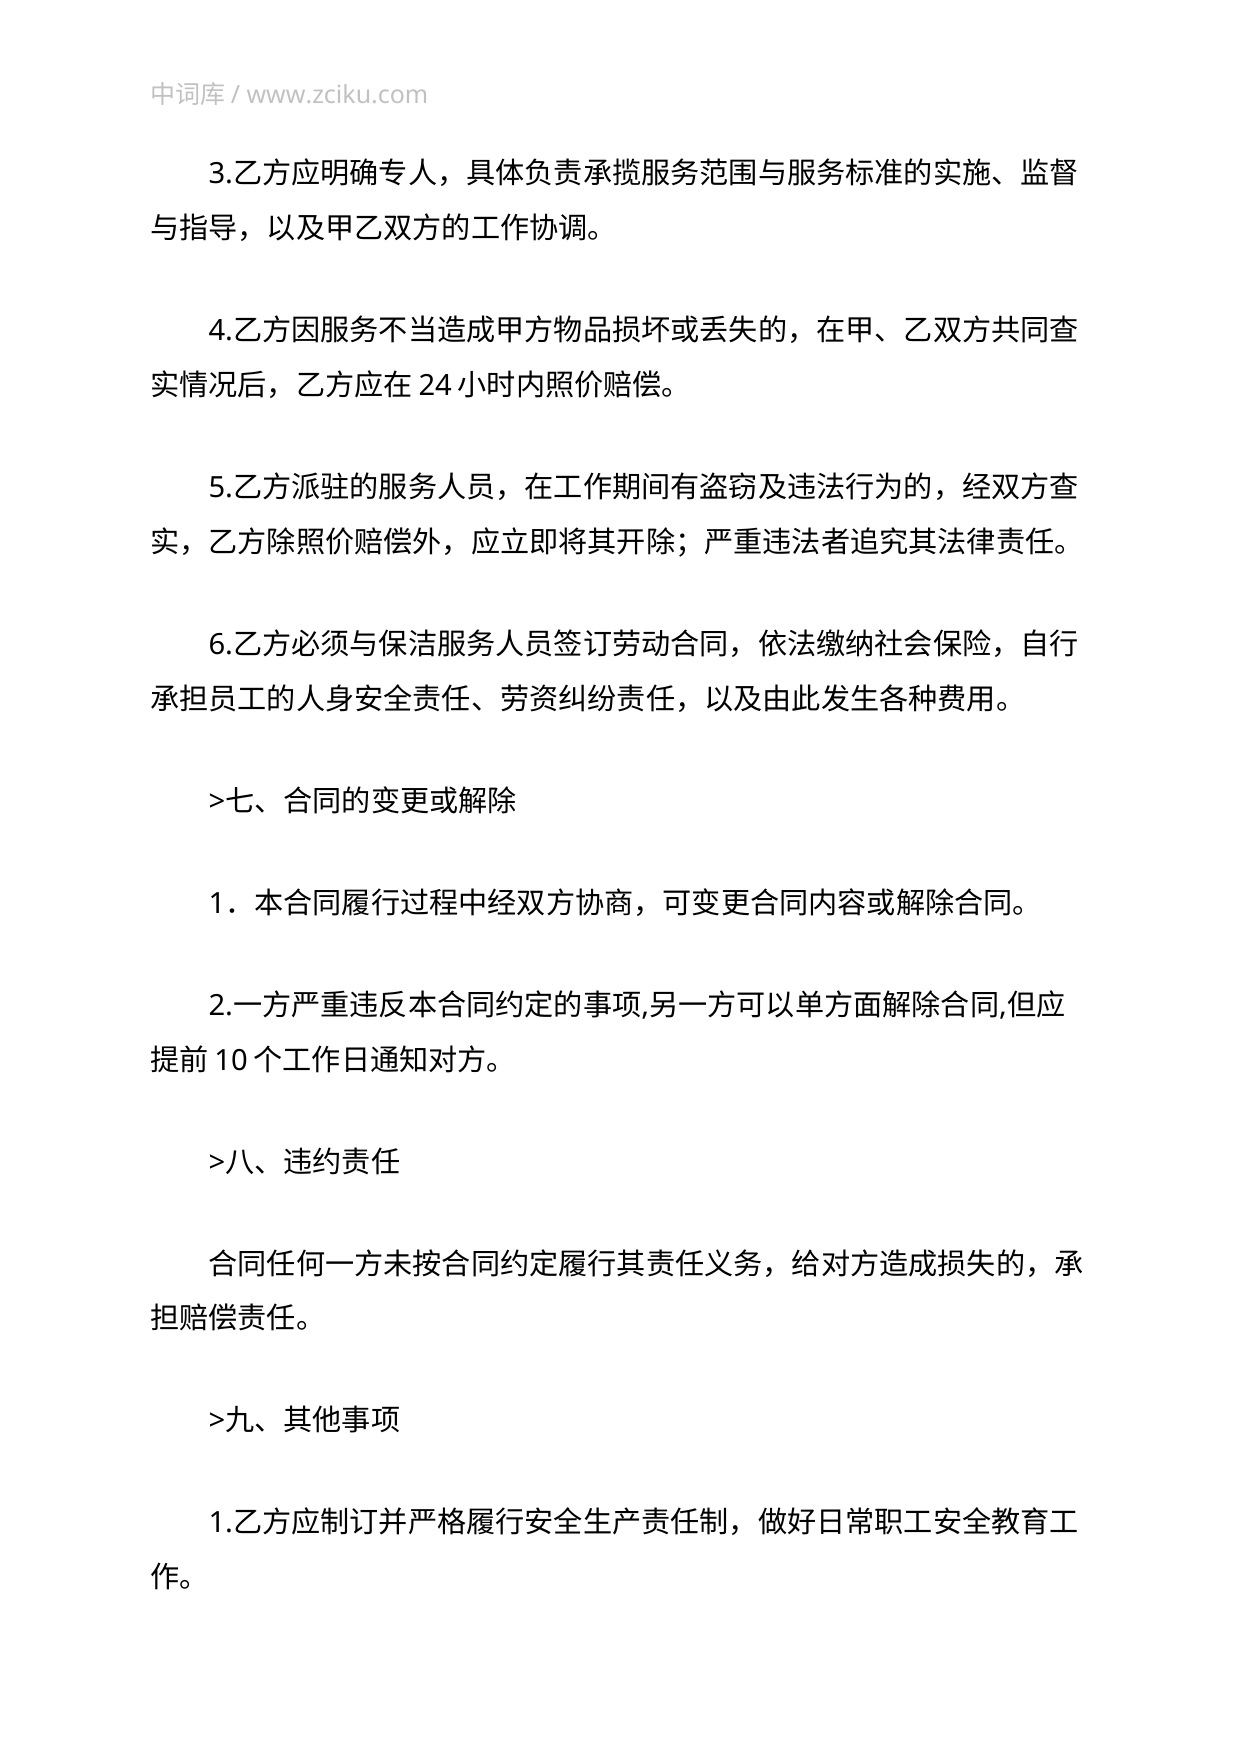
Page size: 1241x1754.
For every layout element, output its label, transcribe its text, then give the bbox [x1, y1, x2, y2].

text 5.乙方派驻的服务人员，在工作期间有盗窃及违法行为的，经双方查实，乙方除照价赔偿外，应立即将其开除；严重违法者追究其法律责任。 [150, 464, 1090, 561]
text >九、其他事项 [150, 1397, 1090, 1439]
text 1.乙方应制订并严格履行安全生产责任制，做好日常职工安全教育工作。 [150, 1499, 1090, 1596]
text 3.乙方应明确专人，具体负责承揽服务范围与服务标准的实施、监督与指导，以及甲乙双方的工作协调。 [150, 150, 1090, 247]
text 6.乙方必须与保洁服务人员签订劳动合同，依法缴纳社会保险，自行承担员工的人身安全责任、劳资纠纷责任，以及由此发生各种费用。 [150, 621, 1090, 718]
text 1．本合同履行过程中经双方协商，可变更合同内容或解除合同。 [150, 879, 1090, 922]
text 2.一方严重违反本合同约定的事项,另一方可以单方面解除合同,但应提前10个工作日通知对方。 [150, 981, 1090, 1079]
text >八、违约责任 [150, 1138, 1090, 1181]
text 4.乙方因服务不当造成甲方物品损坏或丢失的，在甲、乙双方共同查实情况后，乙方应在24小时内照价赔偿。 [150, 307, 1090, 404]
text 合同任何一方未按合同约定履行其责任义务，给对方造成损失的，承担赔偿责任。 [150, 1240, 1090, 1337]
text >七、合同的变更或解除 [150, 777, 1090, 820]
